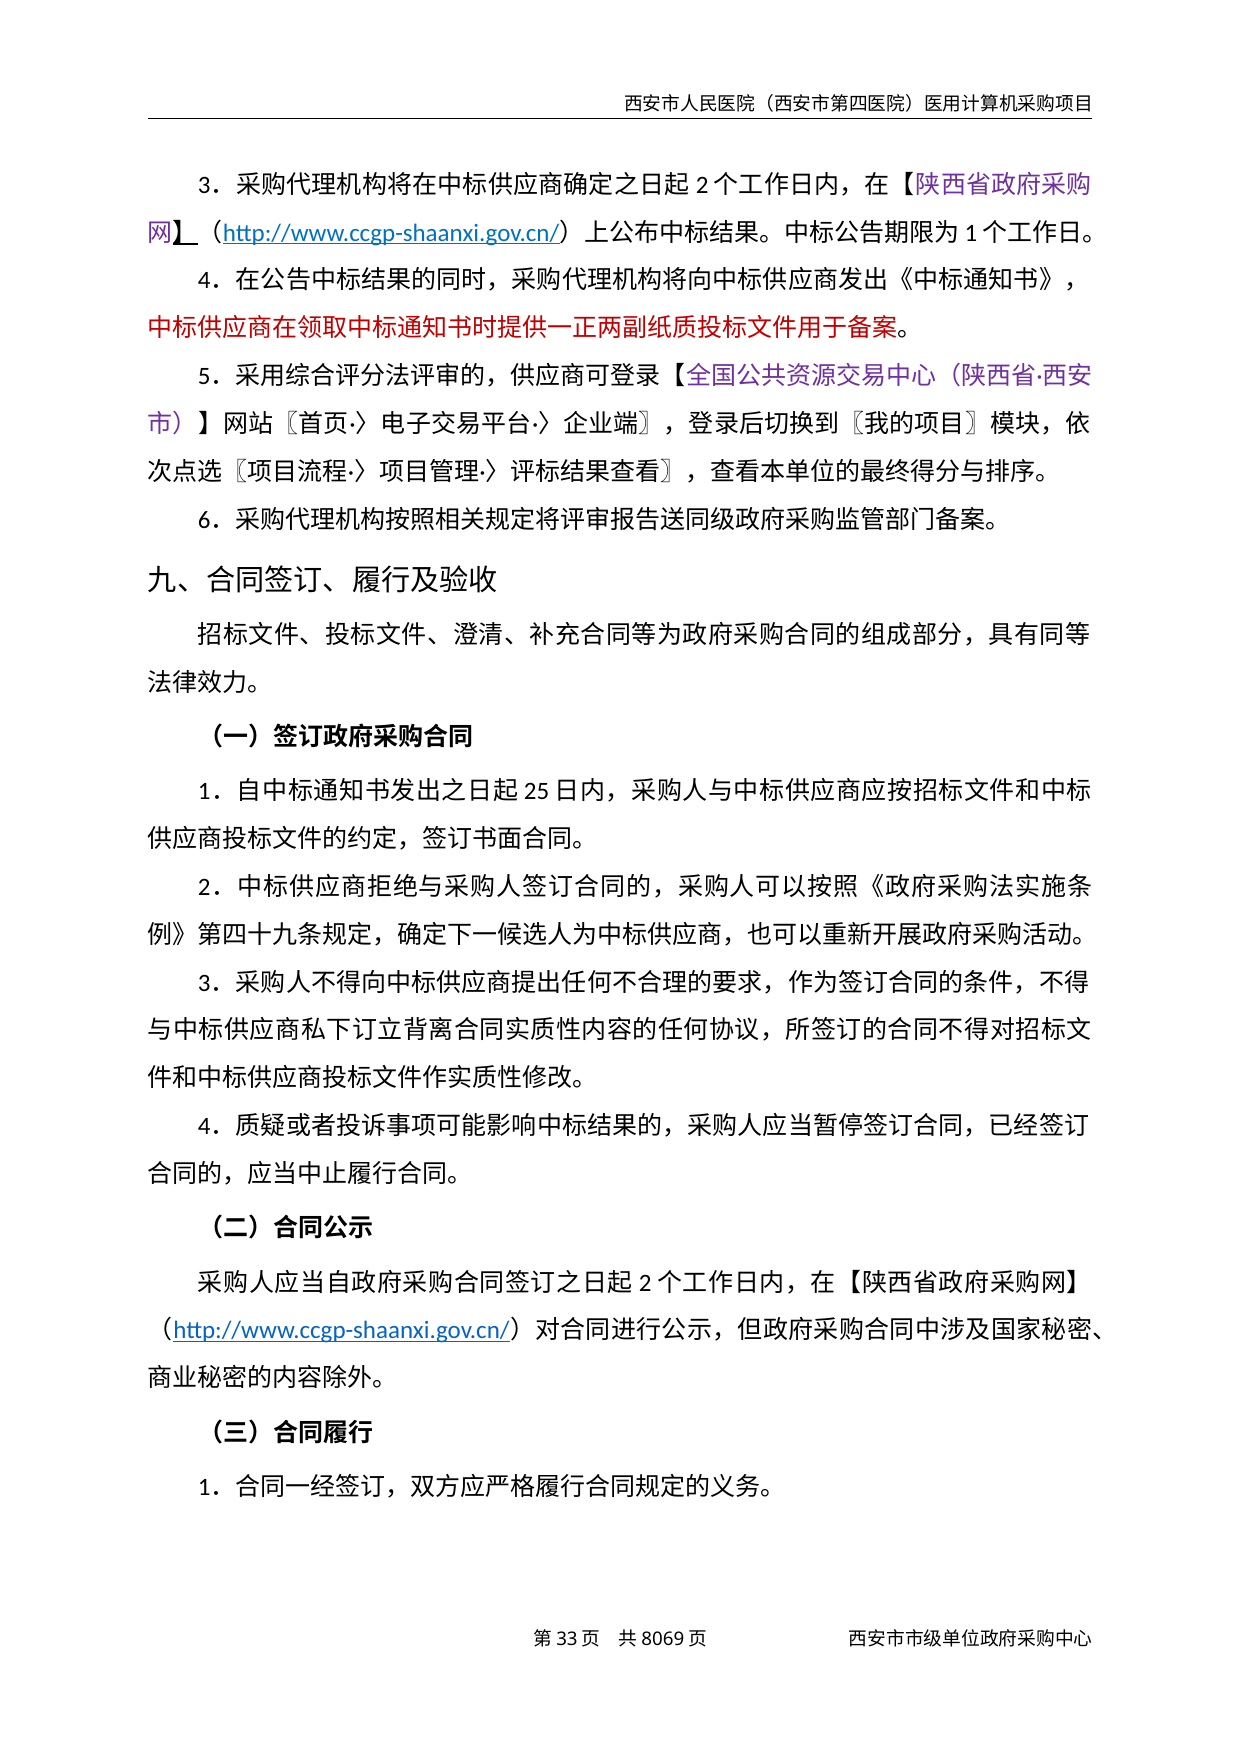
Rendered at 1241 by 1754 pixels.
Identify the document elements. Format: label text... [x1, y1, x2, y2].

text 1．合同一经签订，双方应严格履行合同规定的义务。 [148, 1460, 1092, 1508]
text 招标文件、投标文件、澄清、补充合同等为政府采购合同的组成部分，具有同等法律效力。 [148, 608, 1092, 704]
text 5．采用综合评分法评审的，供应商可登录【全国公共资源交易中心（陕西省·西安市）】网站〖首页·〉电子交易平台·〉企业端〗，登录后切换到〖我的项目〗模块，依次点选〖项目流程·〉项目管理·〉评标结果查看〗，查看本单位的最终得分与排序。 [148, 350, 1092, 494]
text 2．中标供应商拒绝与采购人签订合同的，采购人可以按照《政府采购法实施条例》第四十九条规定，确定下一候选人为中标供应商，也可以重新开展政府采购活动。 [148, 860, 1092, 956]
subtitle 九、合同签订、履行及验收 [148, 554, 1092, 602]
subtitle （三）合同履行 [148, 1406, 1092, 1454]
text 采购人应当自政府采购合同签订之日起2个工作日内，在【陕西省政府采购网】（http://www.ccgp-shaanxi.gov.cn/）对合同进行公示，但政府采购合同中涉及国家秘密、商业秘密的内容除外。 [148, 1256, 1092, 1400]
subtitle （一）签订政府采购合同 [148, 710, 1092, 758]
text 3．采购代理机构将在中标供应商确定之日起2个工作日内，在【陕西省政府采购网】（http://www.ccgp-shaanxi.gov.cn/）上公布中标结果。中标公告期限为1个工作日。 [148, 158, 1092, 254]
subtitle （二）合同公示 [148, 1202, 1092, 1250]
text 4．质疑或者投诉事项可能影响中标结果的，采购人应当暂停签订合同，已经签订合同的，应当中止履行合同。 [148, 1100, 1092, 1196]
text 3．采购人不得向中标供应商提出任何不合理的要求，作为签订合同的条件，不得与中标供应商私下订立背离合同实质性内容的任何协议，所签订的合同不得对招标文件和中标供应商投标文件作实质性修改。 [148, 956, 1092, 1100]
text 6．采购代理机构按照相关规定将评审报告送同级政府采购监管部门备案。 [148, 494, 1092, 542]
text 4．在公告中标结果的同时，采购代理机构将向中标供应商发出《中标通知书》，中标供应商在领取中标通知书时提供一正两副纸质投标文件用于备案。 [148, 254, 1092, 350]
text 1．自中标通知书发出之日起25日内，采购人与中标供应商应按招标文件和中标供应商投标文件的约定，签订书面合同。 [148, 764, 1092, 860]
